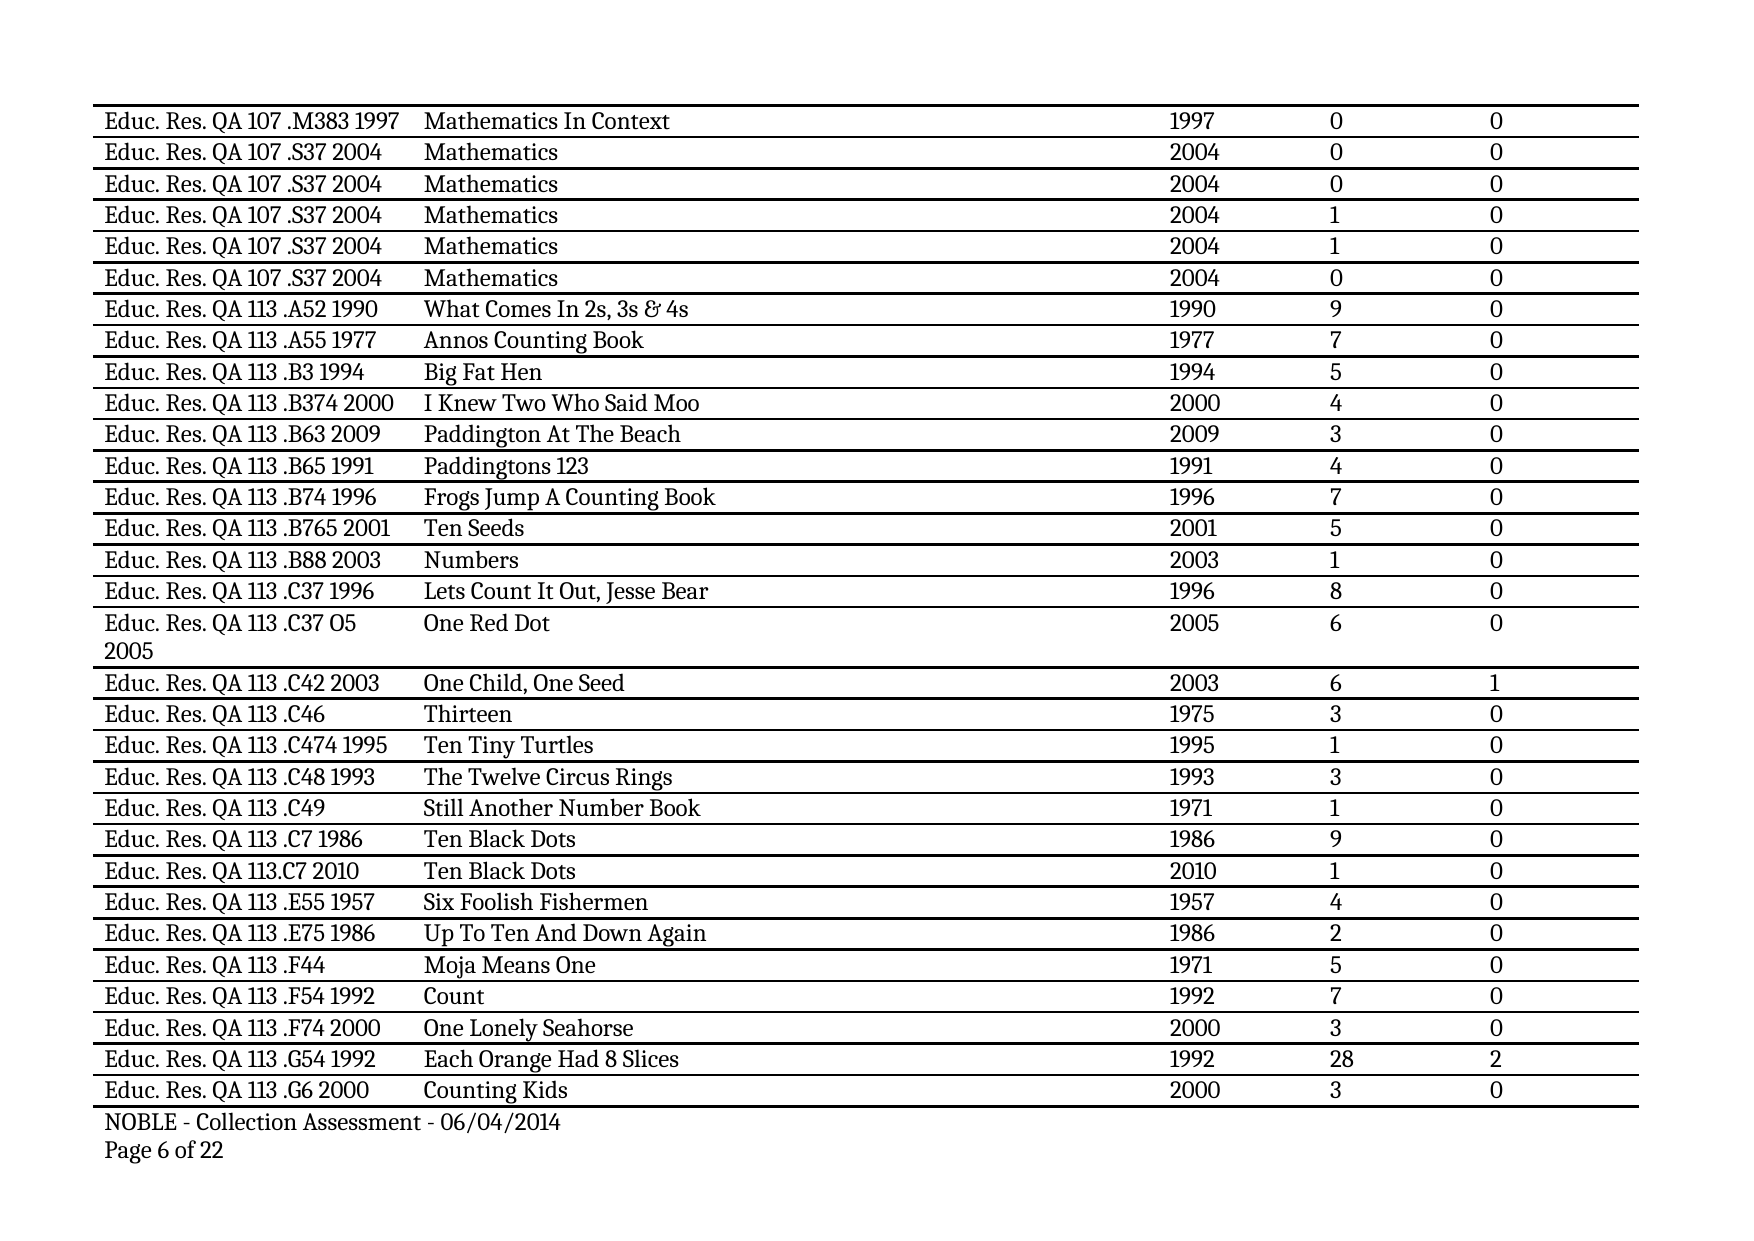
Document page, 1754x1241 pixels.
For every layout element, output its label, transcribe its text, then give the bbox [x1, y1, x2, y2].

table_cell 0 [1479, 326, 1638, 355]
table_cell 0 [1319, 264, 1478, 292]
table_cell 2004 [1159, 264, 1319, 292]
table_cell Frogs Jump A Counting Book [413, 483, 1159, 512]
table_cell Educ. Res. QA 113.C7 2010 [93, 857, 412, 885]
table_cell Numbers [413, 546, 1159, 574]
table_cell Educ. Res. QA 113 .B74 1996 [93, 483, 412, 512]
table_cell 7 [1319, 326, 1478, 355]
table_cell 1 [1319, 201, 1478, 229]
table_cell 1993 [1159, 763, 1319, 791]
table_cell Educ. Res. QA 113 .B765 2001 [93, 515, 412, 543]
table_cell 2004 [1159, 201, 1319, 229]
table_cell Educ. Res. QA 113 .F54 1992 [93, 982, 412, 1011]
table_cell 1994 [1159, 358, 1319, 386]
table_cell Each Orange Had 8 Slices [413, 1045, 1159, 1073]
table_cell Educ. Res. QA 113 .B3 1994 [93, 358, 412, 386]
table_cell 0 [1479, 295, 1638, 324]
table_cell 0 [1319, 170, 1478, 198]
table_cell 0 [1479, 731, 1638, 760]
table_cell Educ. Res. QA 107 .S37 2004 [93, 170, 412, 198]
table_cell 2003 [1159, 669, 1319, 697]
table_cell 2010 [1159, 857, 1319, 885]
table_cell 5 [1319, 951, 1478, 979]
table_cell 3 [1319, 700, 1478, 729]
table_cell 4 [1319, 389, 1478, 418]
table_cell 9 [1319, 295, 1478, 324]
table_cell Mathematics [413, 232, 1159, 261]
table_cell Educ. Res. QA 113 .A55 1977 [93, 326, 412, 355]
table_cell Count [413, 982, 1159, 1011]
table_cell Mathematics [413, 264, 1159, 292]
table_cell 0 [1479, 452, 1638, 480]
table_cell 1 [1319, 731, 1478, 760]
table_cell Educ. Res. QA 113 .B63 2009 [93, 420, 412, 449]
table_cell Educ. Res. QA 113 .B88 2003 [93, 546, 412, 574]
table_cell Annos Counting Book [413, 326, 1159, 355]
table_cell 4 [1319, 452, 1478, 480]
table_cell 0 [1479, 138, 1638, 167]
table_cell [93, 107, 412, 136]
table_cell 2004 [1159, 232, 1319, 261]
table_cell Moja Means One [413, 951, 1159, 979]
table_cell Educ. Res. QA 113 .B65 1991 [93, 452, 412, 480]
table_cell Still Another Number Book [413, 794, 1159, 823]
table_cell Educ. Res. QA 113 .C46 [93, 700, 412, 729]
table_cell 0 [1479, 920, 1638, 948]
table_cell 1 [1319, 232, 1478, 261]
table_cell 1 [1479, 669, 1638, 697]
table_cell 1977 [1159, 326, 1319, 355]
table_cell 1957 [1159, 888, 1319, 917]
table_cell 7 [1319, 982, 1478, 1011]
table_cell Mathematics [413, 170, 1159, 198]
table_cell Ten Tiny Turtles [413, 731, 1159, 760]
table_cell The Twelve Circus Rings [413, 763, 1159, 791]
table_cell What Comes In 2s, 3s & 4s [413, 295, 1159, 324]
table_cell 1986 [1159, 825, 1319, 854]
table_cell 1971 [1159, 951, 1319, 979]
table_cell Educ. Res. QA 113 .C7 1986 [93, 825, 412, 854]
table_cell Educ. Res. QA 113 .C42 2003 [93, 669, 412, 697]
table_cell 1 [1319, 857, 1478, 885]
table_cell Ten Black Dots [413, 857, 1159, 885]
table_cell Six Foolish Fishermen [413, 888, 1159, 917]
table_cell 0 [1479, 608, 1638, 666]
table_cell 1971 [1159, 794, 1319, 823]
table_cell 2 [1319, 920, 1478, 948]
table_cell 6 [1319, 669, 1478, 697]
table_cell 8 [1319, 577, 1478, 606]
table_cell 2009 [1159, 420, 1319, 449]
table_cell 2004 [1159, 170, 1319, 198]
table_cell 7 [1319, 483, 1478, 512]
table_cell 2004 [1159, 138, 1319, 167]
table_cell Mathematics [413, 138, 1159, 167]
table_cell 0 [1479, 170, 1638, 198]
table_cell Educ. Res. QA 113 .A52 1990 [93, 295, 412, 324]
table_cell Paddingtons 123 [413, 452, 1159, 480]
table_cell 1992 [1159, 1045, 1319, 1073]
table_cell 9 [1319, 825, 1478, 854]
table_cell 0 [1319, 138, 1478, 167]
table_cell 1992 [1159, 982, 1319, 1011]
table_cell Educ. Res. QA 113 .E55 1957 [93, 888, 412, 917]
table_cell 3 [1319, 1013, 1478, 1042]
table_cell 0 [1479, 794, 1638, 823]
table_cell 2003 [1159, 546, 1319, 574]
table_cell 0 [1479, 888, 1638, 917]
table_cell Ten Black Dots [413, 825, 1159, 854]
table_cell One Child, One Seed [413, 669, 1159, 697]
table_cell 0 [1479, 951, 1638, 979]
table_cell Educ. Res. QA 113 .C37 O5 2005 [93, 608, 412, 666]
table_cell Educ. Res. QA 113 .E75 1986 [93, 920, 412, 948]
table_cell 1 [1319, 546, 1478, 574]
table_cell 2001 [1159, 515, 1319, 543]
table_cell Educ. Res. QA 113 .C49 [93, 794, 412, 823]
table_cell 1995 [1159, 731, 1319, 760]
table_cell 0 [1479, 1013, 1638, 1042]
table_cell 1975 [1159, 700, 1319, 729]
table_cell 0 [1479, 857, 1638, 885]
table_cell 0 [1479, 201, 1638, 229]
table_cell 5 [1319, 358, 1478, 386]
table_cell Educ. Res. QA 113 .F44 [93, 951, 412, 979]
table_cell 0 [1479, 546, 1638, 574]
table_cell Educ. Res. QA 107 .S37 2004 [93, 232, 412, 261]
table_cell Educ. Res. QA 113 .C37 1996 [93, 577, 412, 606]
table_cell 1 [1319, 794, 1478, 823]
table_cell 0 [1479, 982, 1638, 1011]
table_cell 1996 [1159, 483, 1319, 512]
table_cell 4 [1319, 888, 1478, 917]
table_cell 1990 [1159, 295, 1319, 324]
table_cell 0 [1479, 700, 1638, 729]
table_cell 0 [1479, 483, 1638, 512]
table_cell Educ. Res. QA 107 .S37 2004 [93, 138, 412, 167]
table_cell Educ. Res. QA 113 .G54 1992 [93, 1045, 412, 1073]
table_cell 28 [1319, 1045, 1478, 1073]
table_cell 1986 [1159, 920, 1319, 948]
table_cell Paddington At The Beach [413, 420, 1159, 449]
table_cell 2000 [1159, 1076, 1319, 1105]
table_cell 3 [1319, 763, 1478, 791]
table_cell 0 [1319, 107, 1478, 136]
table_cell Mathematics [413, 201, 1159, 229]
table_cell Educ. Res. QA 113 .F74 2000 [93, 1013, 412, 1042]
table_cell 0 [1479, 1076, 1638, 1105]
table_cell Educ. Res. QA 113 .G6 2000 [93, 1076, 412, 1105]
table_cell 0 [1479, 358, 1638, 386]
table_cell 2000 [1159, 1013, 1319, 1042]
table_cell One Red Dot [413, 608, 1159, 666]
table_cell Thirteen [413, 700, 1159, 729]
table_cell Educ. Res. QA 113 .B374 2000 [93, 389, 412, 418]
table_cell Big Fat Hen [413, 358, 1159, 386]
table_cell Educ. Res. QA 107 .S37 2004 [93, 201, 412, 229]
table_cell 0 [1479, 577, 1638, 606]
table_cell Educ. Res. QA 113 .C474 1995 [93, 731, 412, 760]
table_cell 6 [1319, 608, 1478, 666]
table_cell Lets Count It Out, Jesse Bear [413, 577, 1159, 606]
table_cell Educ. Res. QA 107 .S37 2004 [93, 264, 412, 292]
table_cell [413, 107, 1159, 136]
table_cell 0 [1479, 232, 1638, 261]
table_cell Ten Seeds [413, 515, 1159, 543]
table_cell 0 [1479, 264, 1638, 292]
table_cell Educ. Res. QA 113 .C48 1993 [93, 763, 412, 791]
table_cell 3 [1319, 420, 1478, 449]
table_cell 0 [1479, 107, 1638, 136]
table_cell 2005 [1159, 608, 1319, 666]
table_cell 2 [1479, 1045, 1638, 1073]
table_cell I Knew Two Who Said Moo [413, 389, 1159, 418]
table_cell 3 [1319, 1076, 1478, 1105]
table_cell 1997 [1159, 107, 1319, 136]
table_cell Up To Ten And Down Again [413, 920, 1159, 948]
table_cell 0 [1479, 389, 1638, 418]
table_cell 2000 [1159, 389, 1319, 418]
table_cell Counting Kids [413, 1076, 1159, 1105]
table_cell 5 [1319, 515, 1478, 543]
table_cell One Lonely Seahorse [413, 1013, 1159, 1042]
table_cell 0 [1479, 515, 1638, 543]
table_cell 1991 [1159, 452, 1319, 480]
table_cell 0 [1479, 825, 1638, 854]
table_cell 0 [1479, 420, 1638, 449]
table_cell 0 [1479, 763, 1638, 791]
table_cell 1996 [1159, 577, 1319, 606]
